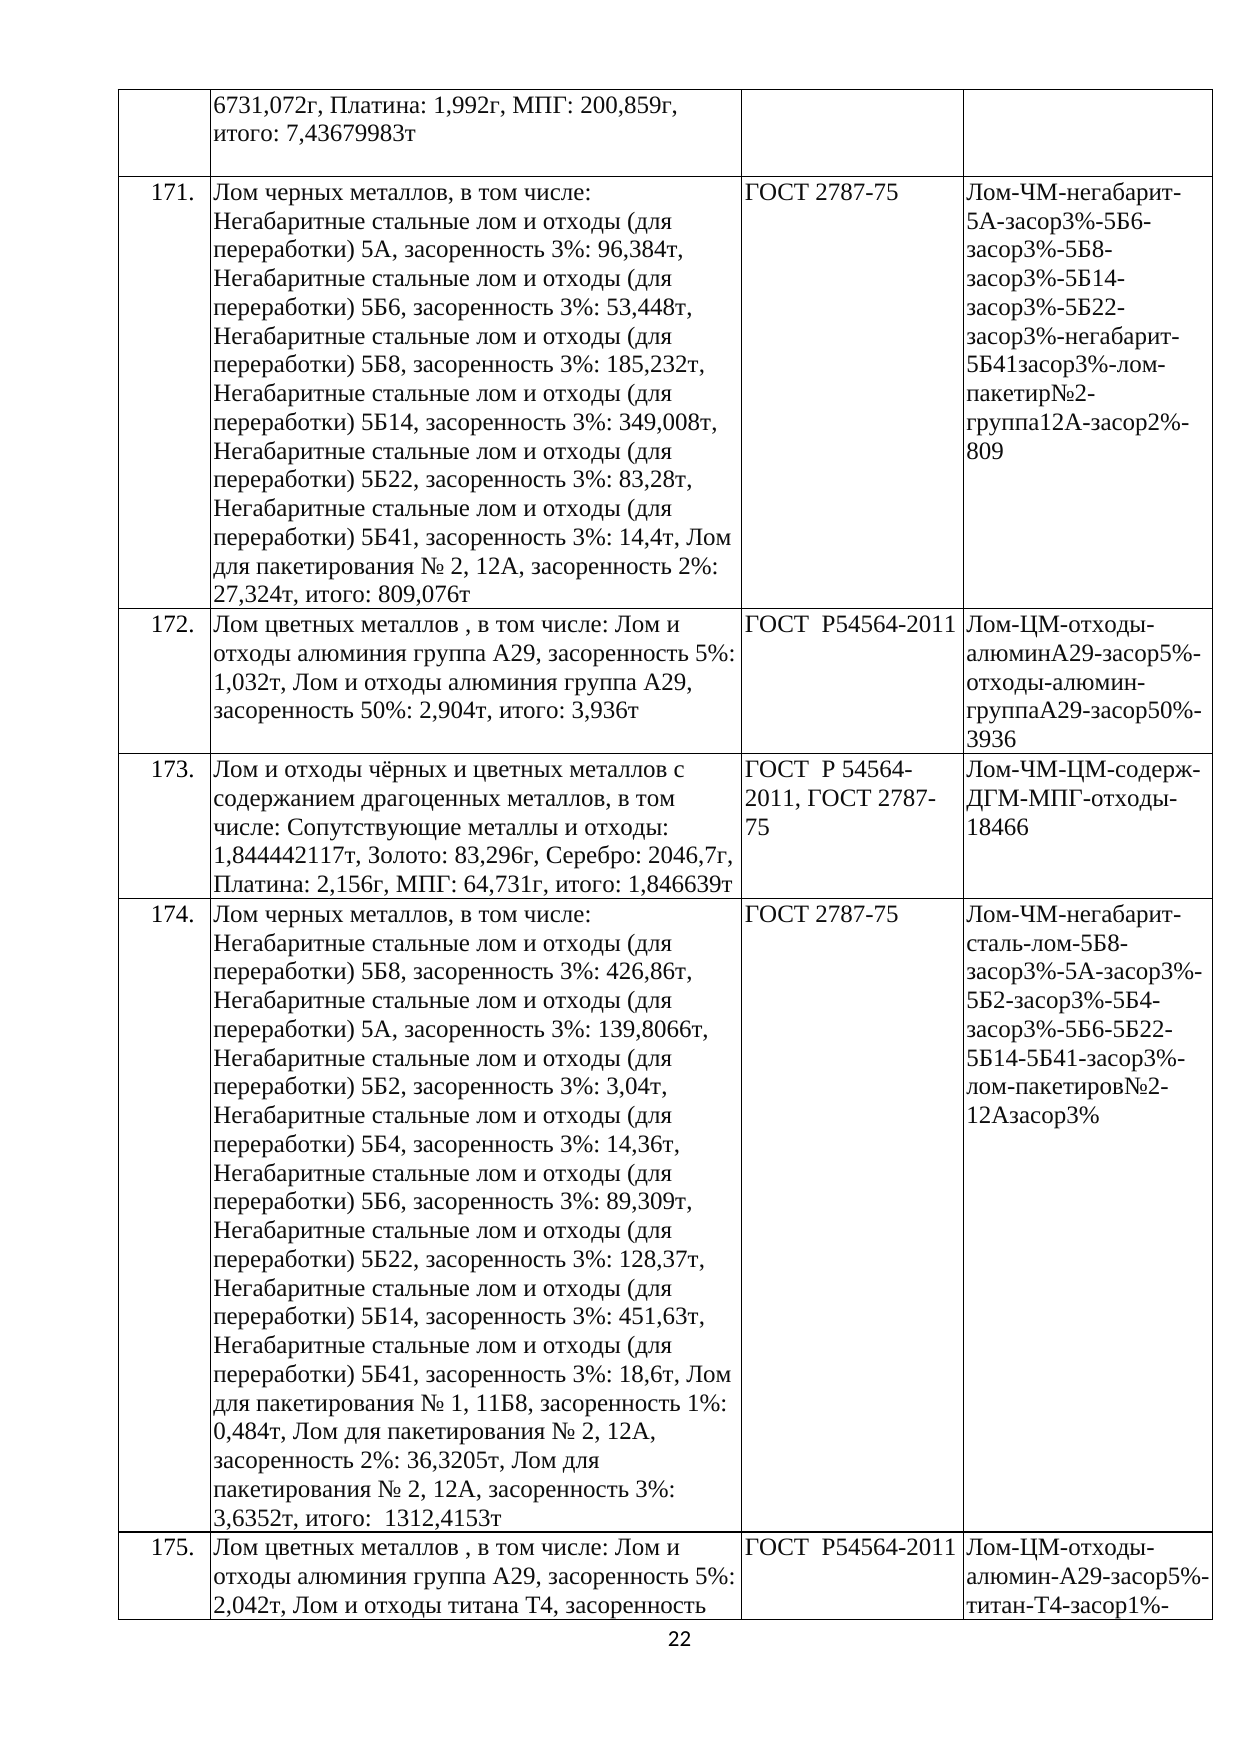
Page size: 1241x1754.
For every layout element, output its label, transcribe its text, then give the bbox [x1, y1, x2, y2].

table_cell ГОСТ 2787-75 [742, 177, 963, 608]
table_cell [964, 1533, 1212, 1619]
table_cell [119, 177, 210, 608]
table_cell [119, 609, 210, 753]
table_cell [964, 90, 1212, 176]
table_cell Лом цветных металлов , в том числе: Лом и отходы алюминия группа А29, засоренность 5%: 1,032т, Лом и отходы алюминия группа А29, засоренность 50%: 2,904т, итого: 3,936т [211, 609, 741, 753]
table_cell ГОСТ Р54564-2011 [742, 1533, 963, 1619]
table_cell ГОСТ Р54564-2011 [742, 609, 963, 753]
table_cell Лом черных металлов, в том числе: Негабаритные стальные лом и отходы (для переработки) 5А, засоренность 3%: 96,384т, Негабаритные стальные лом и отходы (для переработки) 5Б6, засоренность 3%: 53,448т, Негабаритные стальные лом и отходы (для переработки) 5Б8, засоренность 3%: 185,232т, Негабаритные стальные лом и отходы (для переработки) 5Б14, засоренность 3%: 349,008т, Негабаритные стальные лом и отходы (для переработки) 5Б22, засоренность 3%: 83,28т, Негабаритные стальные лом и отходы (для переработки) 5Б41, засоренность 3%: 14,4т, Лом для пакетирования № 2, 12А, засоренность 2%: 27,324т, итого: 809,076т [211, 177, 741, 608]
table_cell ГОСТ 2787-75 [742, 899, 963, 1531]
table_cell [211, 90, 741, 176]
table_cell Лом-ЧМ-ЦМ-содерж-ДГМ-МПГ-отходы-18466 [964, 754, 1212, 898]
table_cell Лом-ЧМ-негабарит-сталь-лом-5Б8-засор3%-5А-засор3%-5Б2-засор3%-5Б4-засор3%-5Б6-5Б22-5Б14-5Б41-засор3%-лом-пакетиров№2-12Азасор3% [964, 899, 1212, 1531]
table_cell ГОСТ Р 54564-2011, ГОСТ 2787-75 [742, 754, 963, 898]
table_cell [211, 1533, 741, 1619]
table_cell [742, 90, 963, 176]
table_cell [119, 90, 210, 176]
table_cell [119, 1533, 210, 1619]
table_cell Лом-ЧМ-негабарит-5А-засор3%-5Б6-засор3%-5Б8-засор3%-5Б14-засор3%-5Б22-засор3%-негабарит-5Б41засор3%-лом-пакетир№2-группа12А-засор2%-809 [964, 177, 1212, 608]
table_cell Лом и отходы чёрных и цветных металлов с содержанием драгоценных металлов, в том числе: Сопутствующие металлы и отходы: 1,844442117т, Золото: 83,296г, Серебро: 2046,7г, Платина: 2,156г, МПГ: 64,731г, итого: 1,846639т [211, 754, 741, 898]
table_cell [119, 754, 210, 898]
table_cell Лом-ЦМ-отходы-алюминА29-засор5%-отходы-алюмин-группаА29-засор50%-3936 [964, 609, 1212, 753]
table_cell [119, 899, 210, 1531]
table_cell Лом черных металлов, в том числе: Негабаритные стальные лом и отходы (для переработки) 5Б8, засоренность 3%: 426,86т, Негабаритные стальные лом и отходы (для переработки) 5А, засоренность 3%: 139,8066т, Негабаритные стальные лом и отходы (для переработки) 5Б2, засоренность 3%: 3,04т, Негабаритные стальные лом и отходы (для переработки) 5Б4, засоренность 3%: 14,36т, Негабаритные стальные лом и отходы (для переработки) 5Б6, засоренность 3%: 89,309т, Негабаритные стальные лом и отходы (для переработки) 5Б22, засоренность 3%: 128,37т, Негабаритные стальные лом и отходы (для переработки) 5Б14, засоренность 3%: 451,63т, Негабаритные стальные лом и отходы (для переработки) 5Б41, засоренность 3%: 18,6т, Лом для пакетирования № 1, 11Б8, засоренность 1%: 0,484т, Лом для пакетирования № 2, 12А, засоренность 2%: 36,3205т, Лом для пакетирования № 2, 12А, засоренность 3%: 3,6352т, итого: 1312,4153т [211, 899, 741, 1531]
